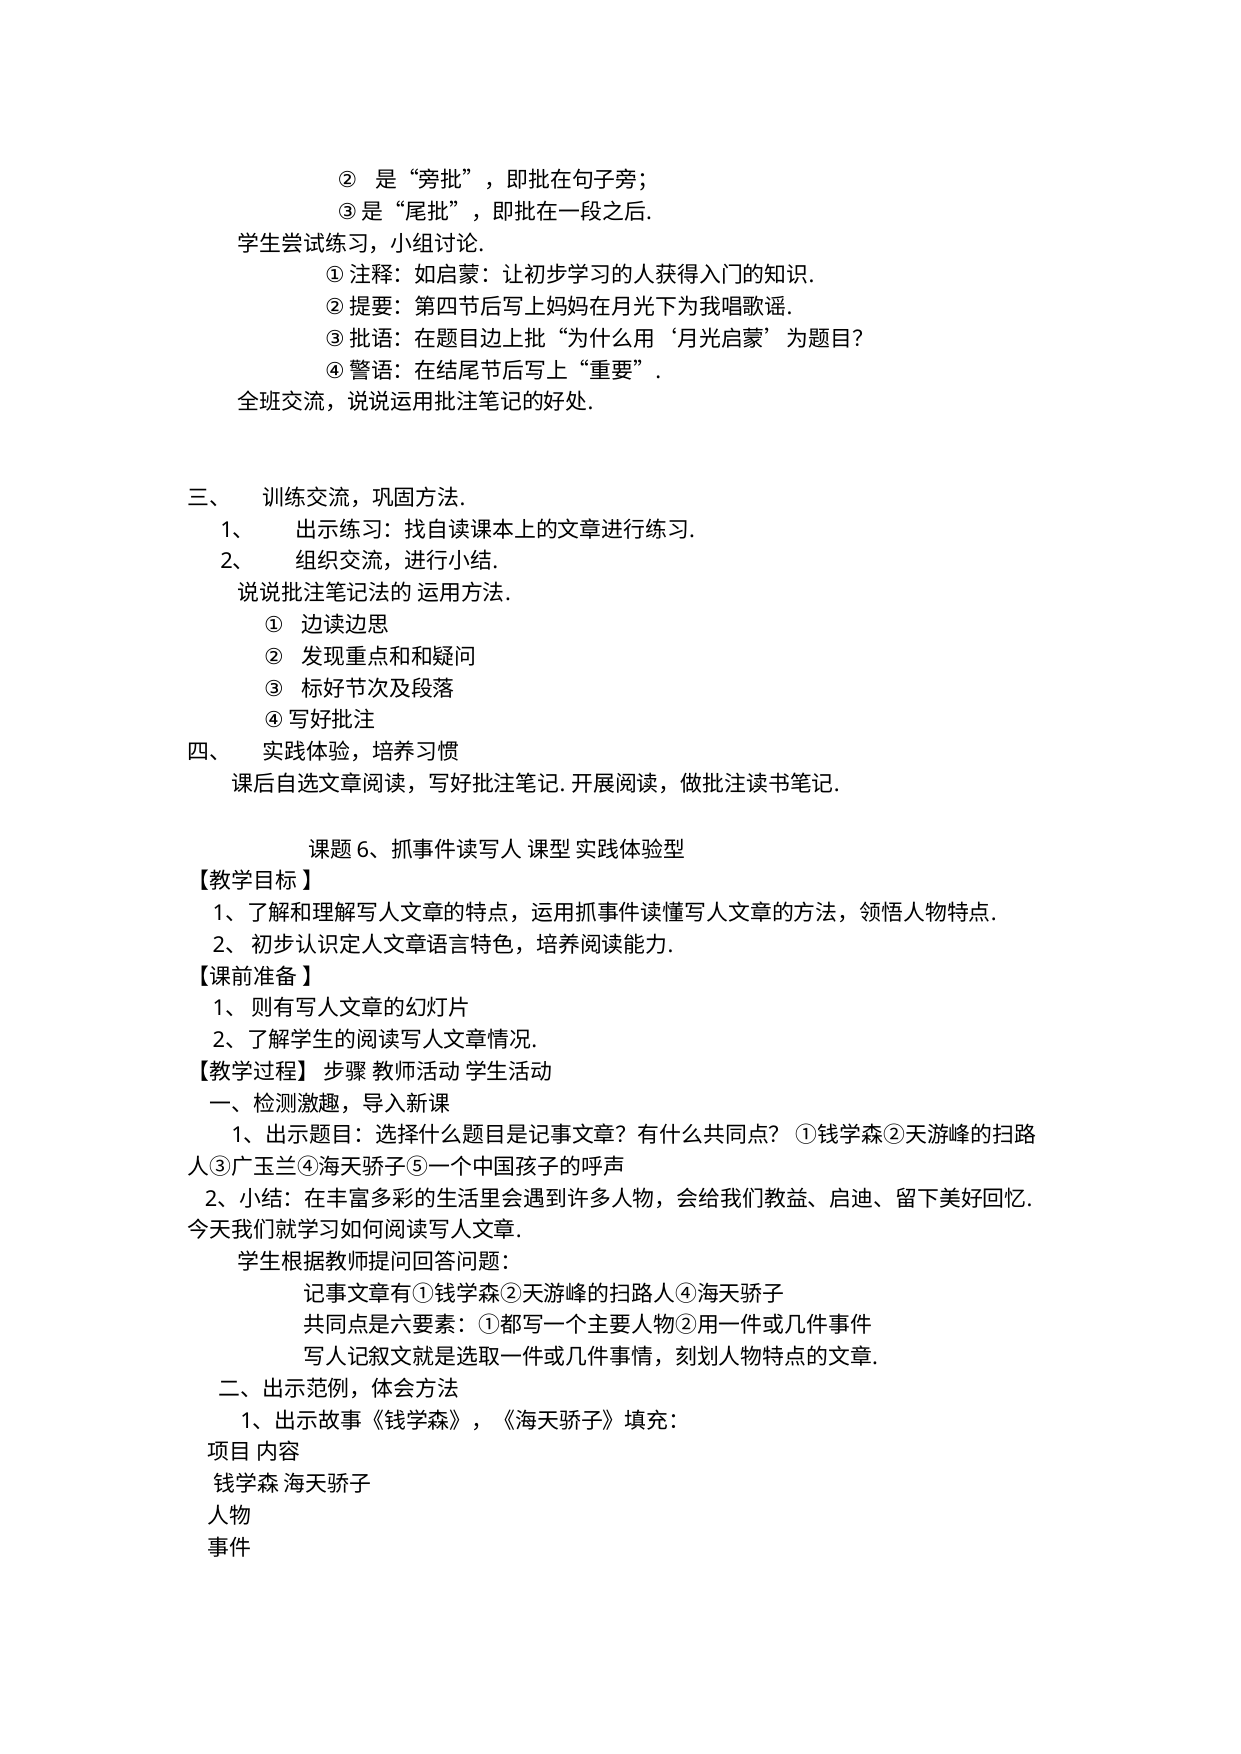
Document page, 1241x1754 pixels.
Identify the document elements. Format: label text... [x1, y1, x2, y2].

text 课题 6、抓事件读写人 课型 实践体验型 【教学目标 】 [187, 832, 1053, 895]
text 【教学过程】 步骤 教师活动 学生活动 [187, 1054, 1053, 1086]
text 1、出示题目：选择什么题目是记事文章？有什么共同点？ ①钱学森②天游峰的扫路人③广玉兰④海天骄子⑤一个中国孩子的呼声 2、小结：在丰富多彩的生活里会遇到许多人物，会给我们教益、启迪、留下美好回忆.今天我们就学习如何阅读写人文章. [187, 1117, 1053, 1244]
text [207, 1403, 1053, 1561]
list 实践体验，培养习惯 [187, 734, 1053, 766]
text 二、出示范例，体会方法 [207, 1371, 1053, 1403]
text 【课前准备 】 [187, 959, 1053, 990]
text 1、了解和理解写人文章的特点，运用抓事件读懂写人文章的方法，领悟人物特点. 2、 初步认识定人文章语言特色，培养阅读能力. [212, 895, 1053, 959]
list 发现重点和和疑问 [264, 639, 1053, 671]
text 学生尝试练习，小组讨论. ①注释：如启蒙：让初步学习的人获得入门的知识. ②提要：第四节后写上妈妈在月光下为我唱歌谣. ③批语：在题目边上批“为什么用‘月光启蒙’为题目？ ④警语：在结尾节后写上“重要”. [237, 226, 1053, 384]
list 训练交流，巩固方法. [187, 480, 1053, 512]
text ④写好批注 [264, 702, 1053, 734]
list 出示练习：找自读课本上的文章进行练习. [220, 512, 1053, 543]
text 课后自选文章阅读，写好批注笔记. 开展阅读，做批注读书笔记. [187, 766, 1053, 832]
text 1、 则有写人文章的幻灯片 2、了解学生的阅读写人文章情况. [212, 990, 1053, 1054]
text ③是“尾批”，即批在一段之后. [337, 194, 1053, 226]
text 一、检测激趣，导入新课 [187, 1086, 1053, 1117]
text 说说批注笔记法的 运用方法. [220, 575, 1053, 607]
text 学生根据教师提问回答问题： 记事文章有①钱学森②天游峰的扫路人④海天骄子 共同点是六要素：①都写一个主要人物②用一件或几件事件 写人记叙文就是选取一件或几件事情，刻划人物特点的文章. [237, 1244, 1053, 1371]
list 是“旁批”，即批在句子旁； [337, 162, 1053, 194]
list 边读边思 [264, 607, 1053, 639]
text 全班交流，说说运用批注笔记的好处. [237, 384, 1053, 450]
list 组织交流，进行小结. [220, 543, 1053, 575]
list 标好节次及段落 [264, 671, 1053, 702]
